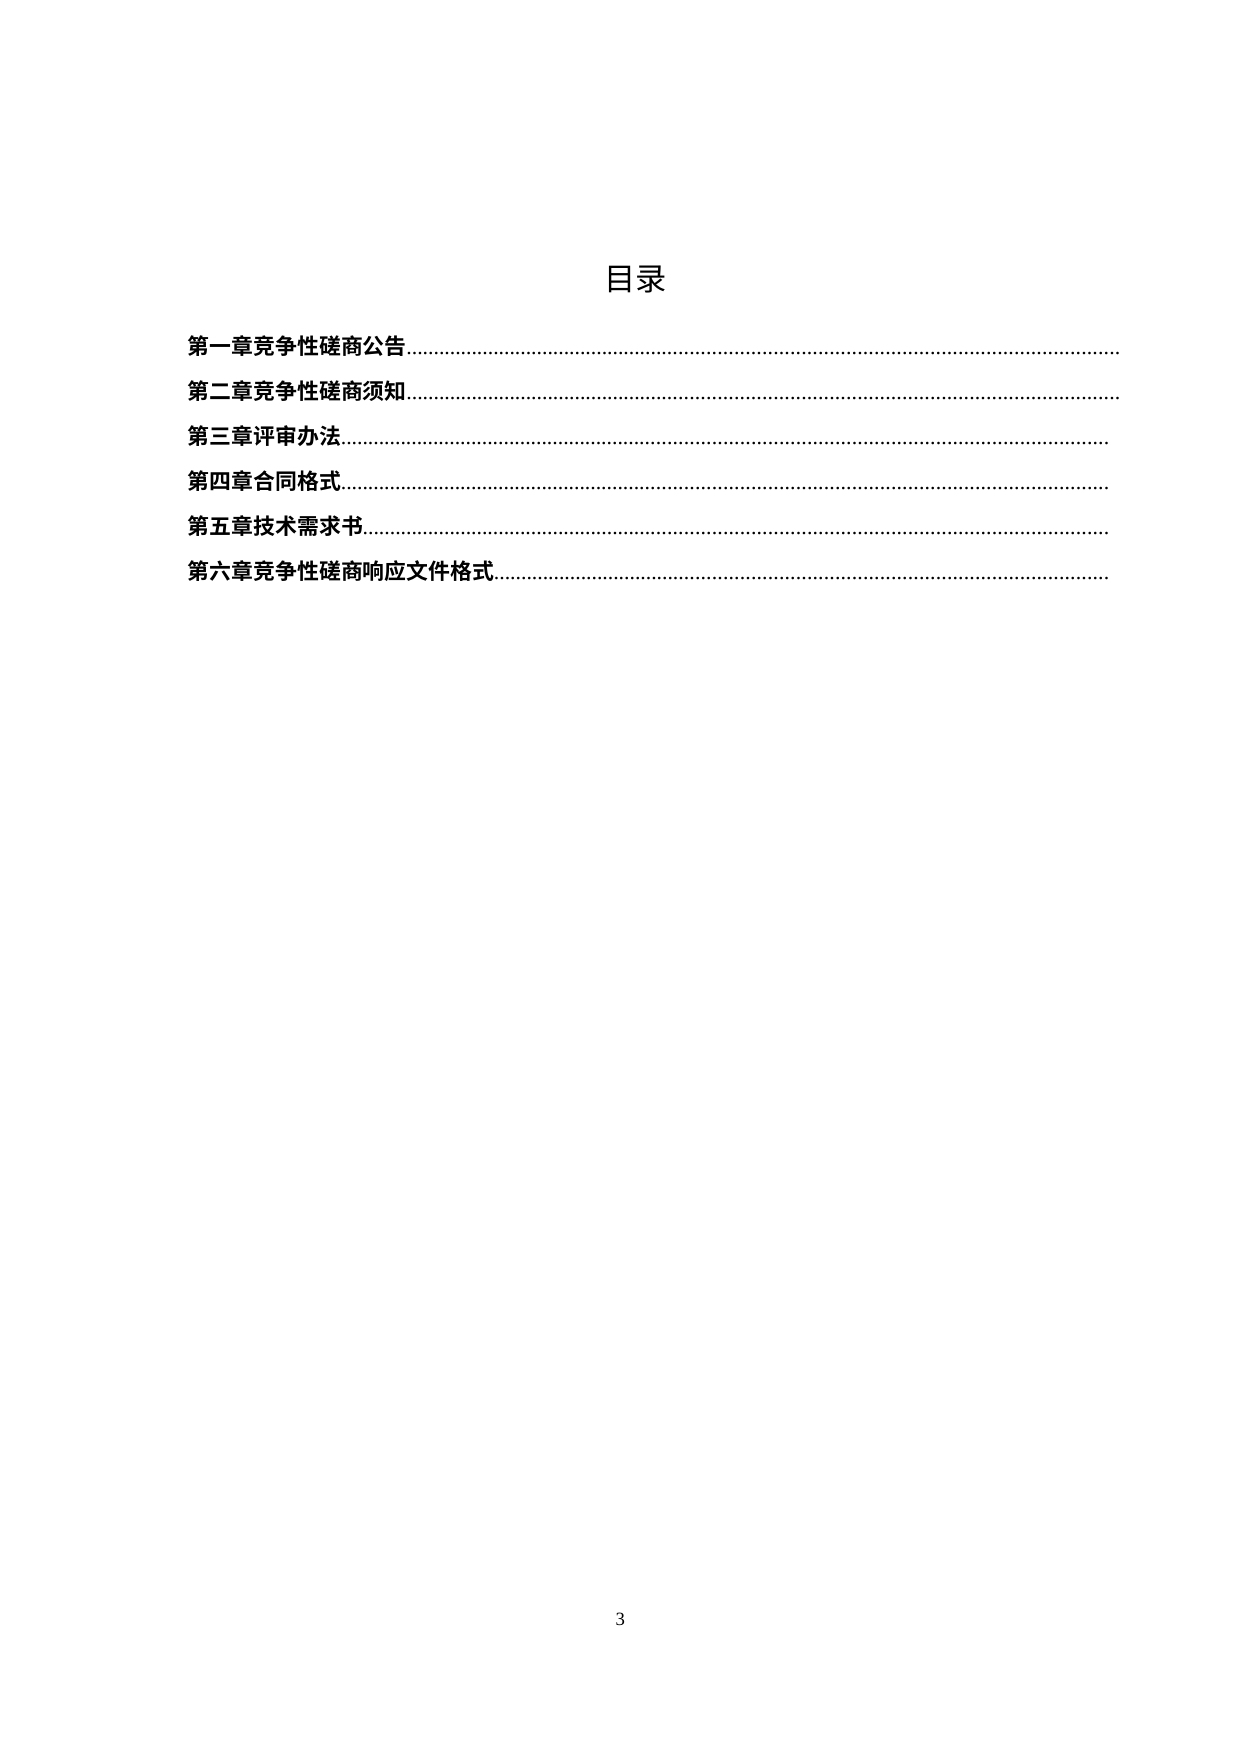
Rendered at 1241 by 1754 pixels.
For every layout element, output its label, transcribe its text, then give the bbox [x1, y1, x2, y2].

text 第四章合同格式 21 [187, 464, 1040, 496]
text 第三章评审办法 18 [187, 419, 1040, 451]
list 目录 [217, 244, 1053, 309]
text 第一章竞争性磋商公告 3 [187, 329, 1040, 361]
text 第二章竞争性磋商须知 6 [187, 374, 1040, 406]
text 第六章竞争性磋商响应文件格式 32 [187, 554, 1040, 586]
text 第五章技术需求书 26 [187, 509, 1040, 541]
